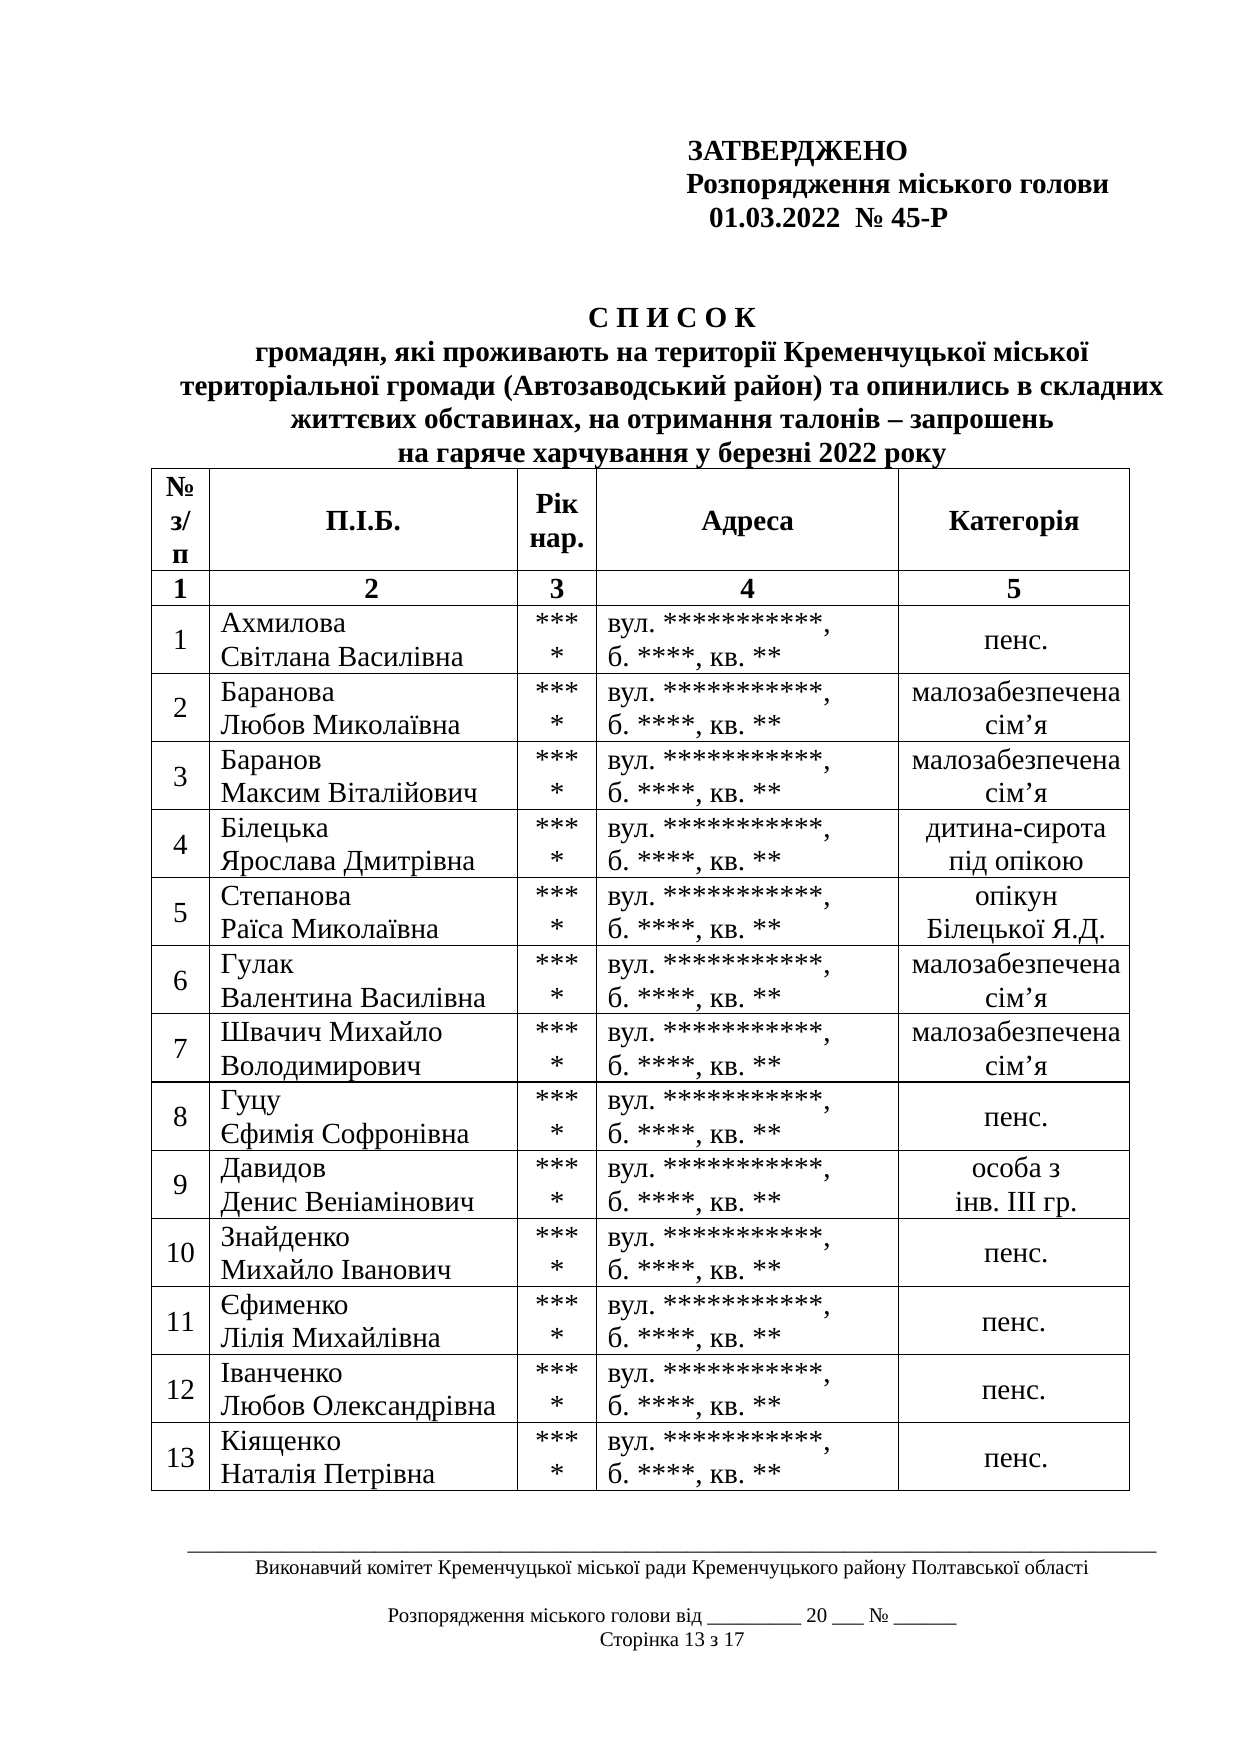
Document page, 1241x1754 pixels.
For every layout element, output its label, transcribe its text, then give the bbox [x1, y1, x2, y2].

table_cell малозабезпечена сім’я [899, 946, 1129, 1013]
table_cell 11 [152, 1287, 209, 1354]
table_cell 12 [152, 1355, 209, 1422]
table_cell **** [518, 878, 596, 945]
table_cell вул. ***********, б. ****, кв. ** [597, 946, 898, 1013]
table_cell **** [518, 1014, 596, 1081]
table_cell малозабезпечена сім’я [899, 742, 1129, 809]
table_cell 1 [152, 571, 209, 604]
table_cell пенс. [899, 1423, 1129, 1490]
table_cell 4 [152, 810, 209, 877]
table_cell вул. ***********, б. ****, кв. ** [597, 1287, 898, 1354]
table_cell Давидов Денис Веніамінович [210, 1151, 517, 1218]
table_cell Єфименко Лілія Михайлівна [210, 1287, 517, 1354]
text 01.03.2022 № 45-Р [709, 200, 1181, 233]
table_cell малозабезпечена сім’я [899, 1014, 1129, 1081]
table_cell 13 [152, 1423, 209, 1490]
table_cell 10 [152, 1219, 209, 1286]
table_cell 5 [152, 878, 209, 945]
table_cell вул. ***********, б. ****, кв. ** [597, 742, 898, 809]
table_cell 8 [152, 1083, 209, 1149]
table_cell Швачич Михайло Володимирович [210, 1014, 517, 1081]
table_cell 9 [152, 1151, 209, 1218]
table_cell пенс. [899, 1355, 1129, 1422]
table_cell 7 [152, 1014, 209, 1081]
table_cell **** [518, 1083, 596, 1149]
table_cell вул. ***********, б. ****, кв. ** [597, 878, 898, 945]
table_cell **** [518, 946, 596, 1013]
table_cell вул. ***********, б. ****, кв. ** [597, 1083, 898, 1149]
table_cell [597, 1423, 898, 1490]
table_header Категорія [899, 469, 1129, 570]
table_cell Ахмилова Світлана Василівна [210, 606, 517, 673]
text на гаряче харчування у березні 2022 року [162, 435, 1181, 468]
table_cell Кіященко Наталія Петрівна [210, 1423, 517, 1490]
table_cell **** [518, 674, 596, 741]
table_cell вул. ***********, б. ****, кв. ** [597, 606, 898, 673]
table_cell дитина-сирота під опікою [899, 810, 1129, 877]
table_cell 2 [152, 674, 209, 741]
table_cell вул. ***********, б. ****, кв. ** [597, 1355, 898, 1422]
table_header № з/п [152, 469, 209, 570]
table_cell пенс. [899, 1219, 1129, 1286]
table_cell вул. ***********, б. ****, кв. ** [597, 1014, 898, 1081]
table_cell 4 [597, 571, 898, 604]
table_cell **** [518, 742, 596, 809]
table_cell Іванченко Любов Олександрівна [210, 1355, 517, 1422]
text С П И С О К [162, 301, 1181, 334]
table_cell пенс. [899, 1083, 1129, 1149]
text Розпорядження міського голови [162, 166, 1181, 200]
table_header Рік нар. [518, 469, 596, 570]
table_cell **** [518, 1219, 596, 1286]
table_cell Степанова Раїса Миколаївна [210, 878, 517, 945]
table_cell особа з інв. ІІІ гр. [899, 1151, 1129, 1218]
table_cell Баранов Максим Віталійович [210, 742, 517, 809]
table_cell Знайденко Михайло Іванович [210, 1219, 517, 1286]
text ЗАТВЕРДЖЕНО [162, 133, 1181, 166]
table_cell 2 [210, 571, 517, 604]
table_cell вул. ***********, б. ****, кв. ** [597, 1151, 898, 1218]
table_cell **** [518, 1287, 596, 1354]
table_cell 3 [152, 742, 209, 809]
table_header П.І.Б. [210, 469, 517, 570]
table_cell вул. ***********, б. ****, кв. ** [597, 810, 898, 877]
table_cell 3 [518, 571, 596, 604]
table_cell пенс. [899, 1287, 1129, 1354]
table_cell **** [518, 606, 596, 673]
table_cell вул. ***********, б. ****, кв. ** [597, 674, 898, 741]
table_cell **** [518, 810, 596, 877]
table_cell малозабезпечена сім’я [899, 674, 1129, 741]
table_cell пенс. [899, 606, 1129, 673]
table_cell Баранова Любов Миколаївна [210, 674, 517, 741]
table_cell 6 [152, 946, 209, 1013]
table_cell Гулак Валентина Василівна [210, 946, 517, 1013]
table_header Адреса [597, 469, 898, 570]
table_cell **** [518, 1423, 596, 1490]
table_cell **** [518, 1355, 596, 1422]
table_cell Гуцу Єфимія Софронівна [210, 1083, 517, 1149]
table_cell опікун Білецької Я.Д. [899, 878, 1129, 945]
table_cell вул. ***********, б. ****, кв. ** [597, 1219, 898, 1286]
table_cell **** [518, 1151, 596, 1218]
text громадян, які проживають на території Кременчуцької міської територіальної громади (Автозаводський район) та опинились в складних життєвих обставинах, на отримання талонів – запрошень [162, 334, 1181, 435]
table_cell 5 [899, 571, 1129, 604]
table_cell 1 [152, 606, 209, 673]
table_cell Білецька Ярослава Дмитрівна [210, 810, 517, 877]
